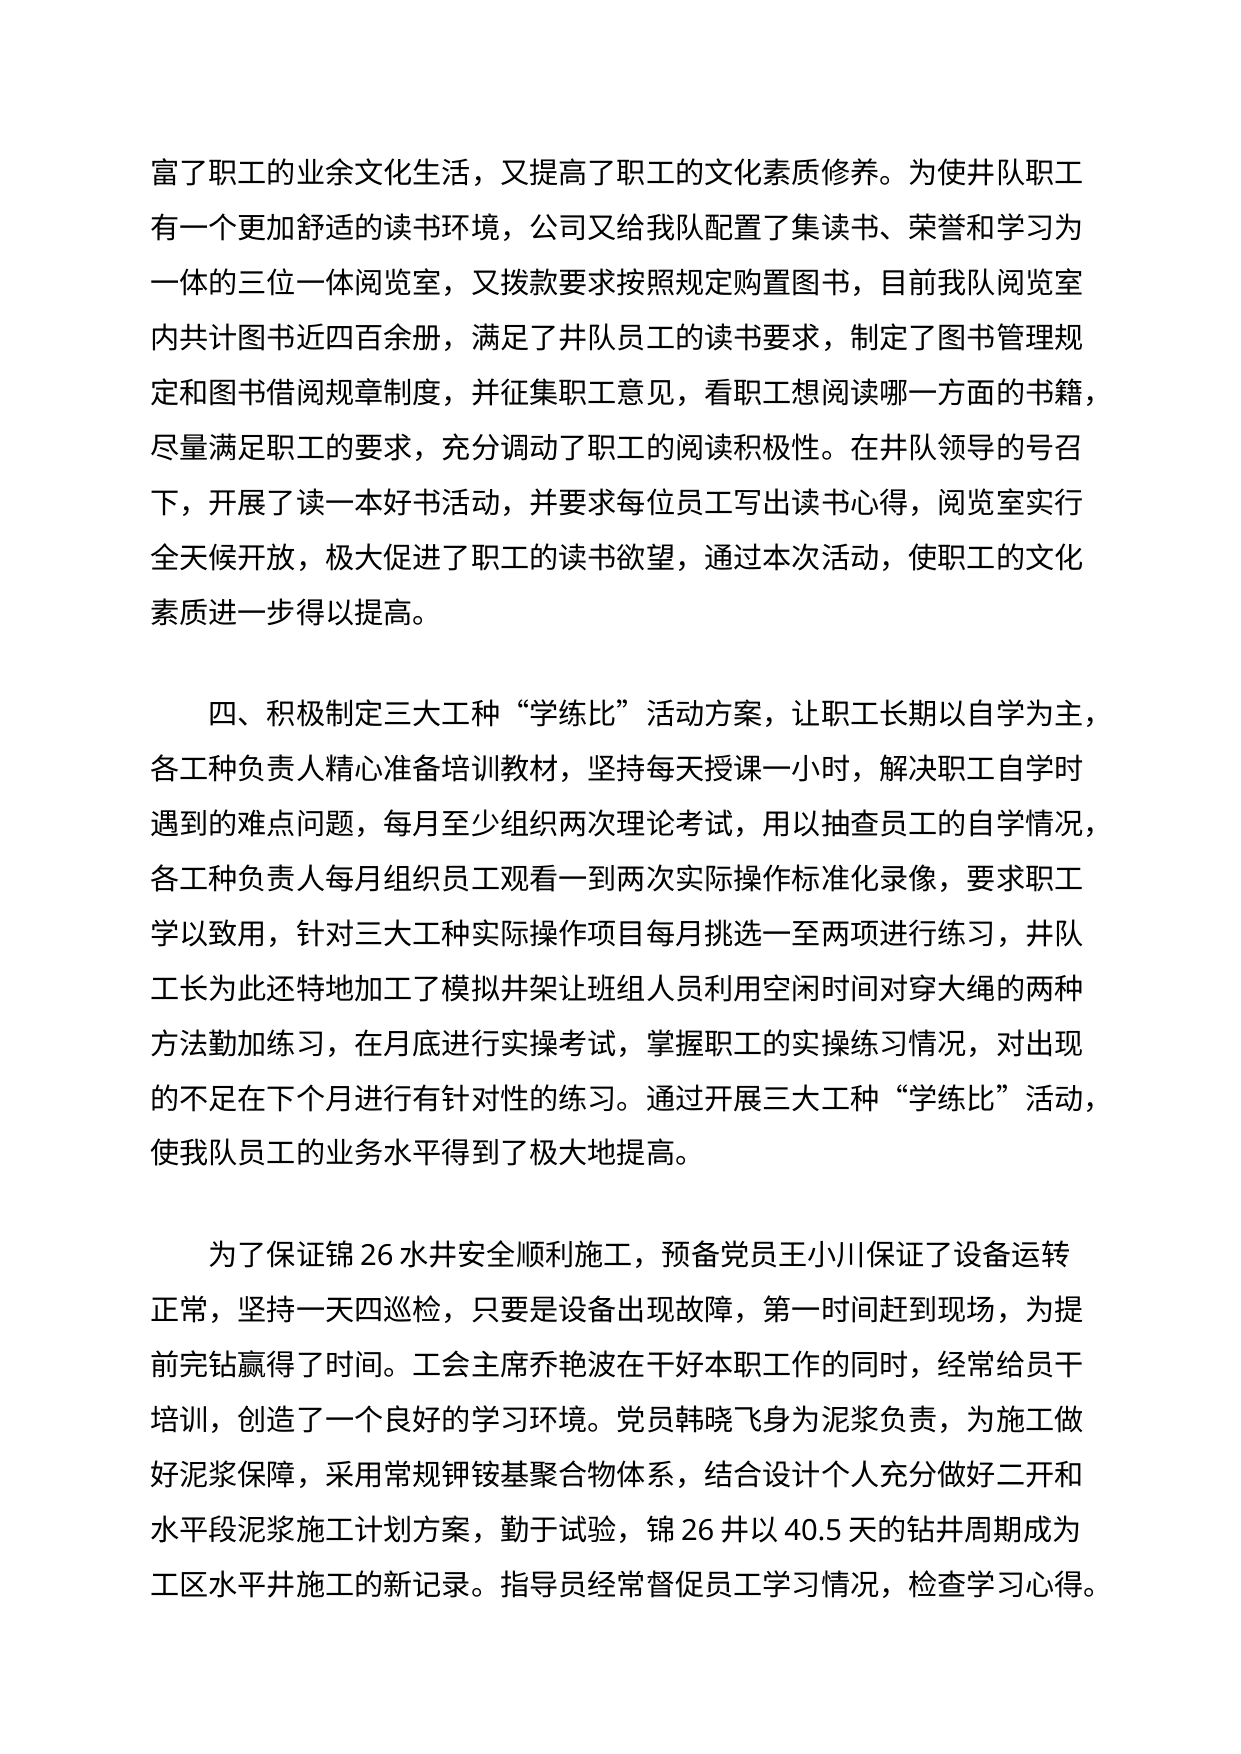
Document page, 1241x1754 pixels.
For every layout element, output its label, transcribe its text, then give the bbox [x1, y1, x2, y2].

text 为了保证锦26水井安全顺利施工，预备党员王小川保证了设备运转正常，坚持一天四巡检，只要是设备出现故障，第一时间赶到现场，为提前完钻赢得了时间。工会主席乔艳波在干好本职工作的同时，经常给员干培训，创造了一个良好的学习环境。党员韩晓飞身为泥浆负责，为施工做好泥浆保障，采用常规钾铵基聚合物体系，结合设计个人充分做好二开和水平段泥浆施工计划方案，勤于试验，锦26井以40.5天的钻井周期成为工区水平井施工的新记录。指导员经常督促员工学习情况，检查学习心得。 [150, 1232, 1090, 1604]
text 四、积极制定三大工种“学练比”活动方案，让职工长期以自学为主，各工种负责人精心准备培训教材，坚持每天授课一小时，解决职工自学时遇到的难点问题，每月至少组织两次理论考试，用以抽查员工的自学情况，各工种负责人每月组织员工观看一到两次实际操作标准化录像，要求职工学以致用，针对三大工种实际操作项目每月挑选一至两项进行练习，井队工长为此还特地加工了模拟井架让班组人员利用空闲时间对穿大绳的两种方法勤加练习，在月底进行实操考试，掌握职工的实操练习情况，对出现的不足在下个月进行有针对性的练习。通过开展三大工种“学练比”活动，使我队员工的业务水平得到了极大地提高。 [150, 691, 1090, 1172]
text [150, 150, 1090, 631]
